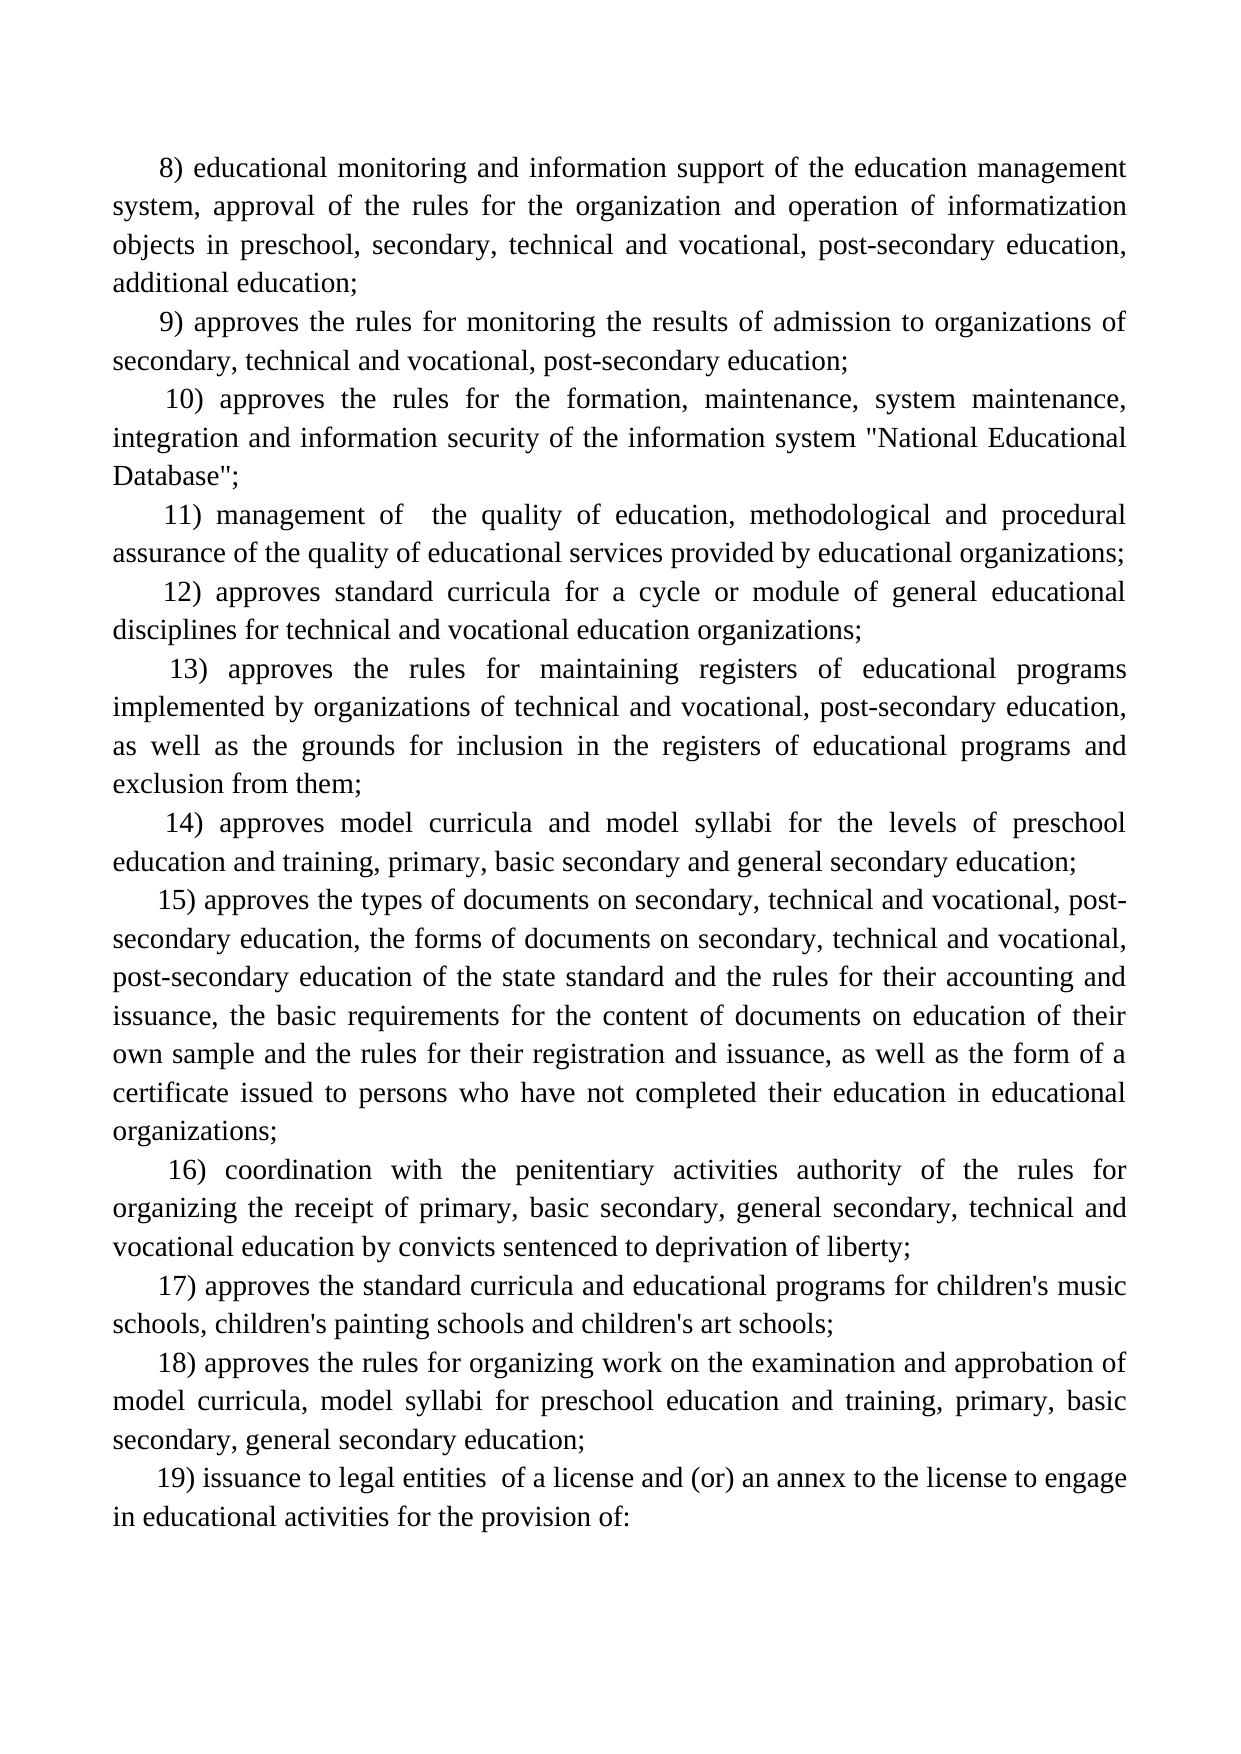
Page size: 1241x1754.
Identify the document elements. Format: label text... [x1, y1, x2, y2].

text 17) approves the standard curricula and educational programs for children's music schools, children's painting schools and children's art schools; [112, 1268, 1128, 1340]
text 13) approves the rules for maintaining registers of educational programs implemented by organizations of technical and vocational, post-secondary education, as well as the grounds for inclusion in the registers of educational programs and exclusion from them; [112, 651, 1128, 800]
text 16) coordination with the penitentiary activities authority of the rules for organizing the receipt of primary, basic secondary, general secondary, technical and vocational education by convicts sentenced to deprivation of liberty; [112, 1152, 1128, 1263]
text 12) approves standard curricula for a cycle or module of general educational disciplines for technical and vocational education organizations; [112, 574, 1128, 646]
text 14) approves model curricula and model syllabi for the levels of preschool education and training, primary, basic secondary and general secondary education; [112, 805, 1128, 877]
text 11) management of the quality of education, methodological and procedural assurance of the quality of educational services provided by educational organizations; [112, 497, 1128, 569]
text 9) approves the rules for monitoring the results of admission to organizations of secondary, technical and vocational, post-secondary education; [112, 304, 1128, 376]
text 10) approves the rules for the formation, maintenance, system maintenance, integration and information security of the information system "National Educational Database"; [112, 381, 1128, 492]
text 8) educational monitoring and information support of the education management system, approval of the rules for the organization and operation of informatization objects in preschool, secondary, technical and vocational, post-secondary education, additional education; [112, 150, 1128, 299]
text 18) approves the rules for organizing work on the examination and approbation of model curricula, model syllabi for preschool education and training, primary, basic secondary, general secondary education; [112, 1345, 1128, 1455]
text 15) approves the types of documents on secondary, technical and vocational, post-secondary education, the forms of documents on secondary, technical and vocational, post-secondary education of the state standard and the rules for their accounting and issuance, the basic requirements for the content of documents on education of their own sample and the rules for their registration and issuance, as well as the form of a certificate issued to persons who have not completed their education in educational organizations; [112, 882, 1128, 1147]
text 19) issuance to legal entities of a license and (or) an annex to the license to engage in educational activities for the provision of: [112, 1460, 1128, 1532]
